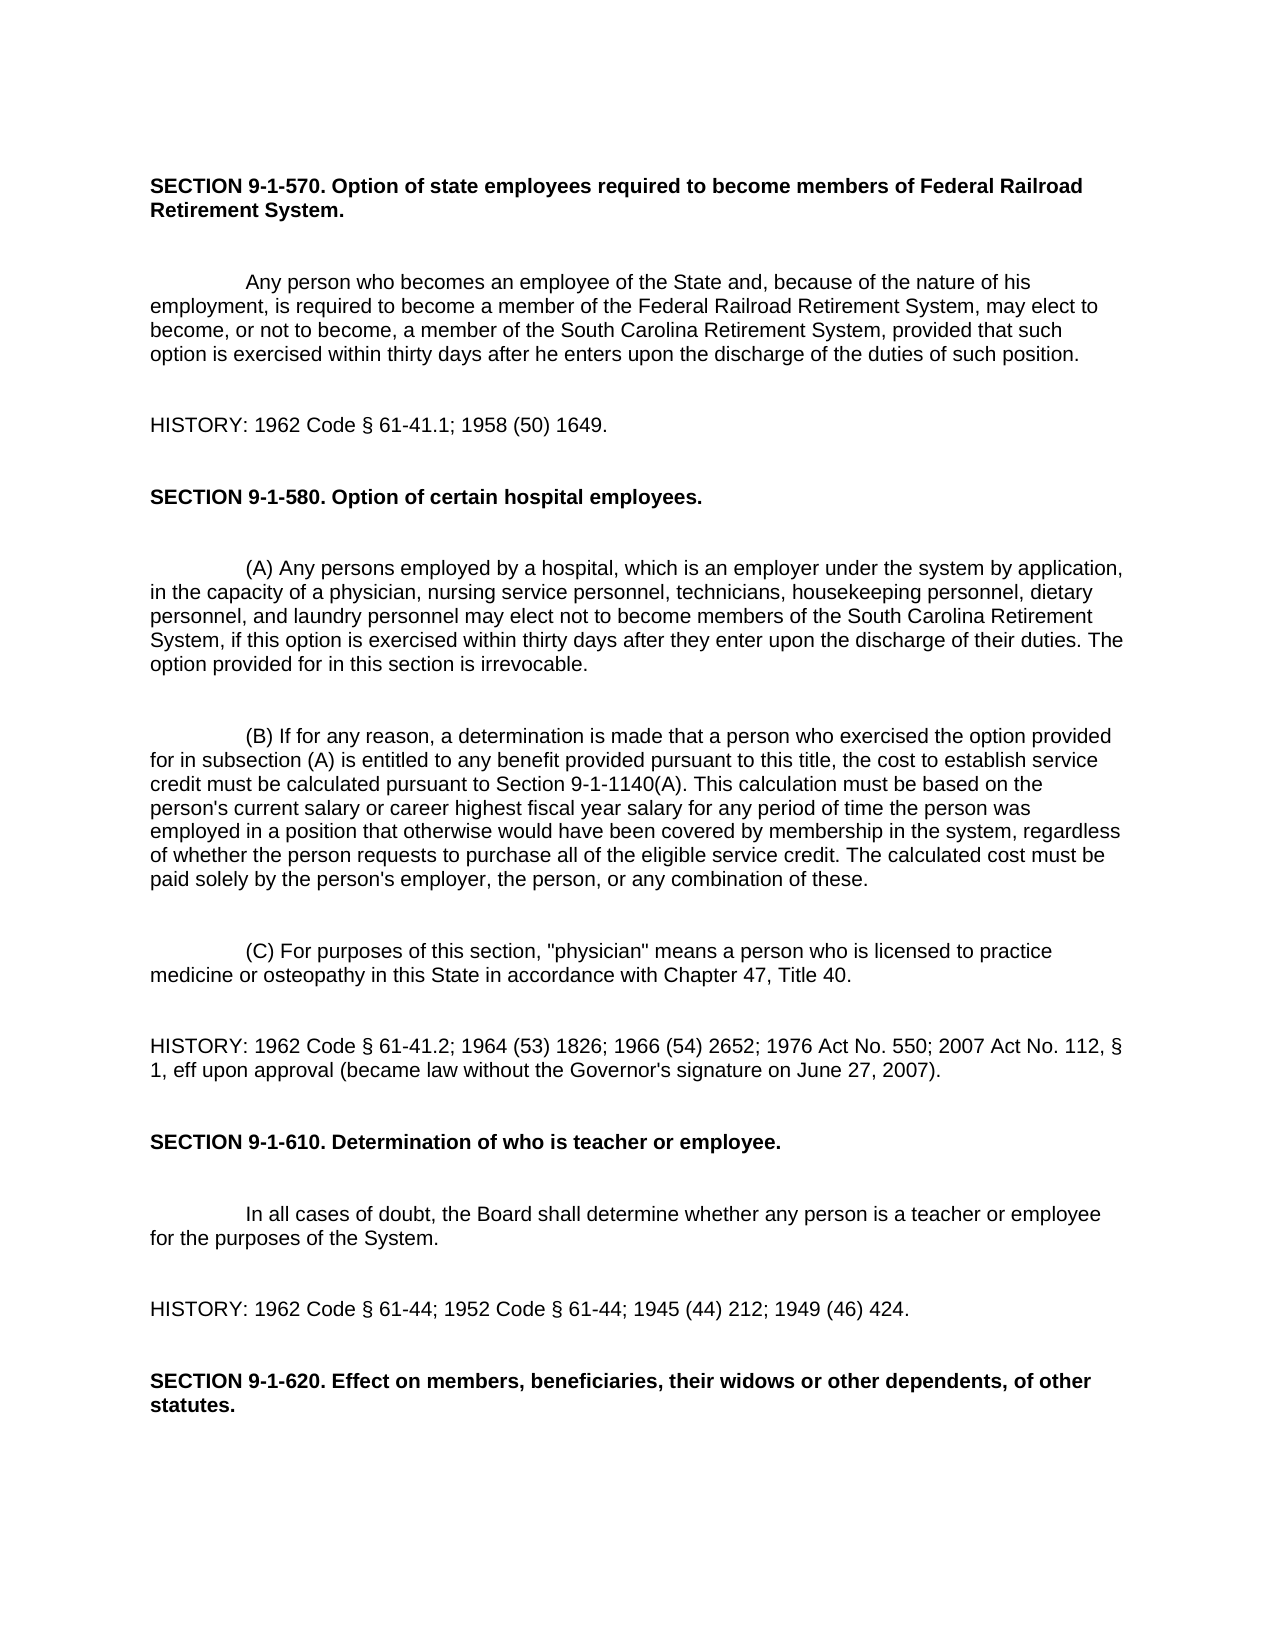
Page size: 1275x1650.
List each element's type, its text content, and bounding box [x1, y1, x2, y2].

text (C) For purposes of this section, "physician" means a person who is licensed to practice medicine or osteopathy in this State in accordance with Chapter 47, Title 40. [150, 939, 1125, 1010]
text HISTORY: 1962 Code § 61-41.2; 1964 (53) 1826; 1966 (54) 2652; 1976 Act No. 550; 2007 Act No. 112, § 1, eff upon approval (became law without the Governor's signature on June 27, 2007). [150, 1034, 1125, 1106]
text (A) Any persons employed by a hospital, which is an employer under the system by application, in the capacity of a physician, nursing service personnel, technicians, housekeeping personnel, dietary personnel, and laundry personnel may elect not to become members of the South Carolina Retirement System, if this option is exercised within thirty days after they enter upon the discharge of their duties. The option provided for in this section is irrevocable. [150, 556, 1125, 699]
text Any person who becomes an employee of the State and, because of the nature of his employment, is required to become a member of the Federal Railroad Retirement System, may elect to become, or not to become, a member of the South Carolina Retirement System, provided that such option is exercised within thirty days after he enters upon the discharge of the duties of such position. [150, 269, 1125, 389]
text SECTION 9-1-610. Determination of who is teacher or employee. [150, 1130, 1125, 1177]
text (B) If for any reason, a determination is made that a person who exercised the option provided for in subsection (A) is entitled to any benefit provided pursuant to this title, the cost to establish service credit must be calculated pursuant to Section 9-1-1140(A). This calculation must be based on the person's current salary or career highest fiscal year salary for any period of time the person was employed in a position that otherwise would have been covered by membership in the system, regardless of whether the person requests to purchase all of the eligible service credit. The calculated cost must be paid solely by the person's employer, the person, or any combination of these. [150, 723, 1125, 915]
text SECTION 9-1-620. Effect on members, beneficiaries, their widows or other dependents, of other statutes. [150, 1368, 1125, 1440]
text HISTORY: 1962 Code § 61-44; 1952 Code § 61-44; 1945 (44) 212; 1949 (46) 424. [150, 1297, 1125, 1344]
text HISTORY: 1962 Code § 61-41.1; 1958 (50) 1649. [150, 413, 1125, 461]
text In all cases of doubt, the Board shall determine whether any person is a teacher or employee for the purposes of the System. [150, 1201, 1125, 1273]
text SECTION 9-1-580. Option of certain hospital employees. [150, 484, 1125, 532]
text SECTION 9-1-570. Option of state employees required to become members of Federal Railroad Retirement System. [150, 174, 1125, 246]
